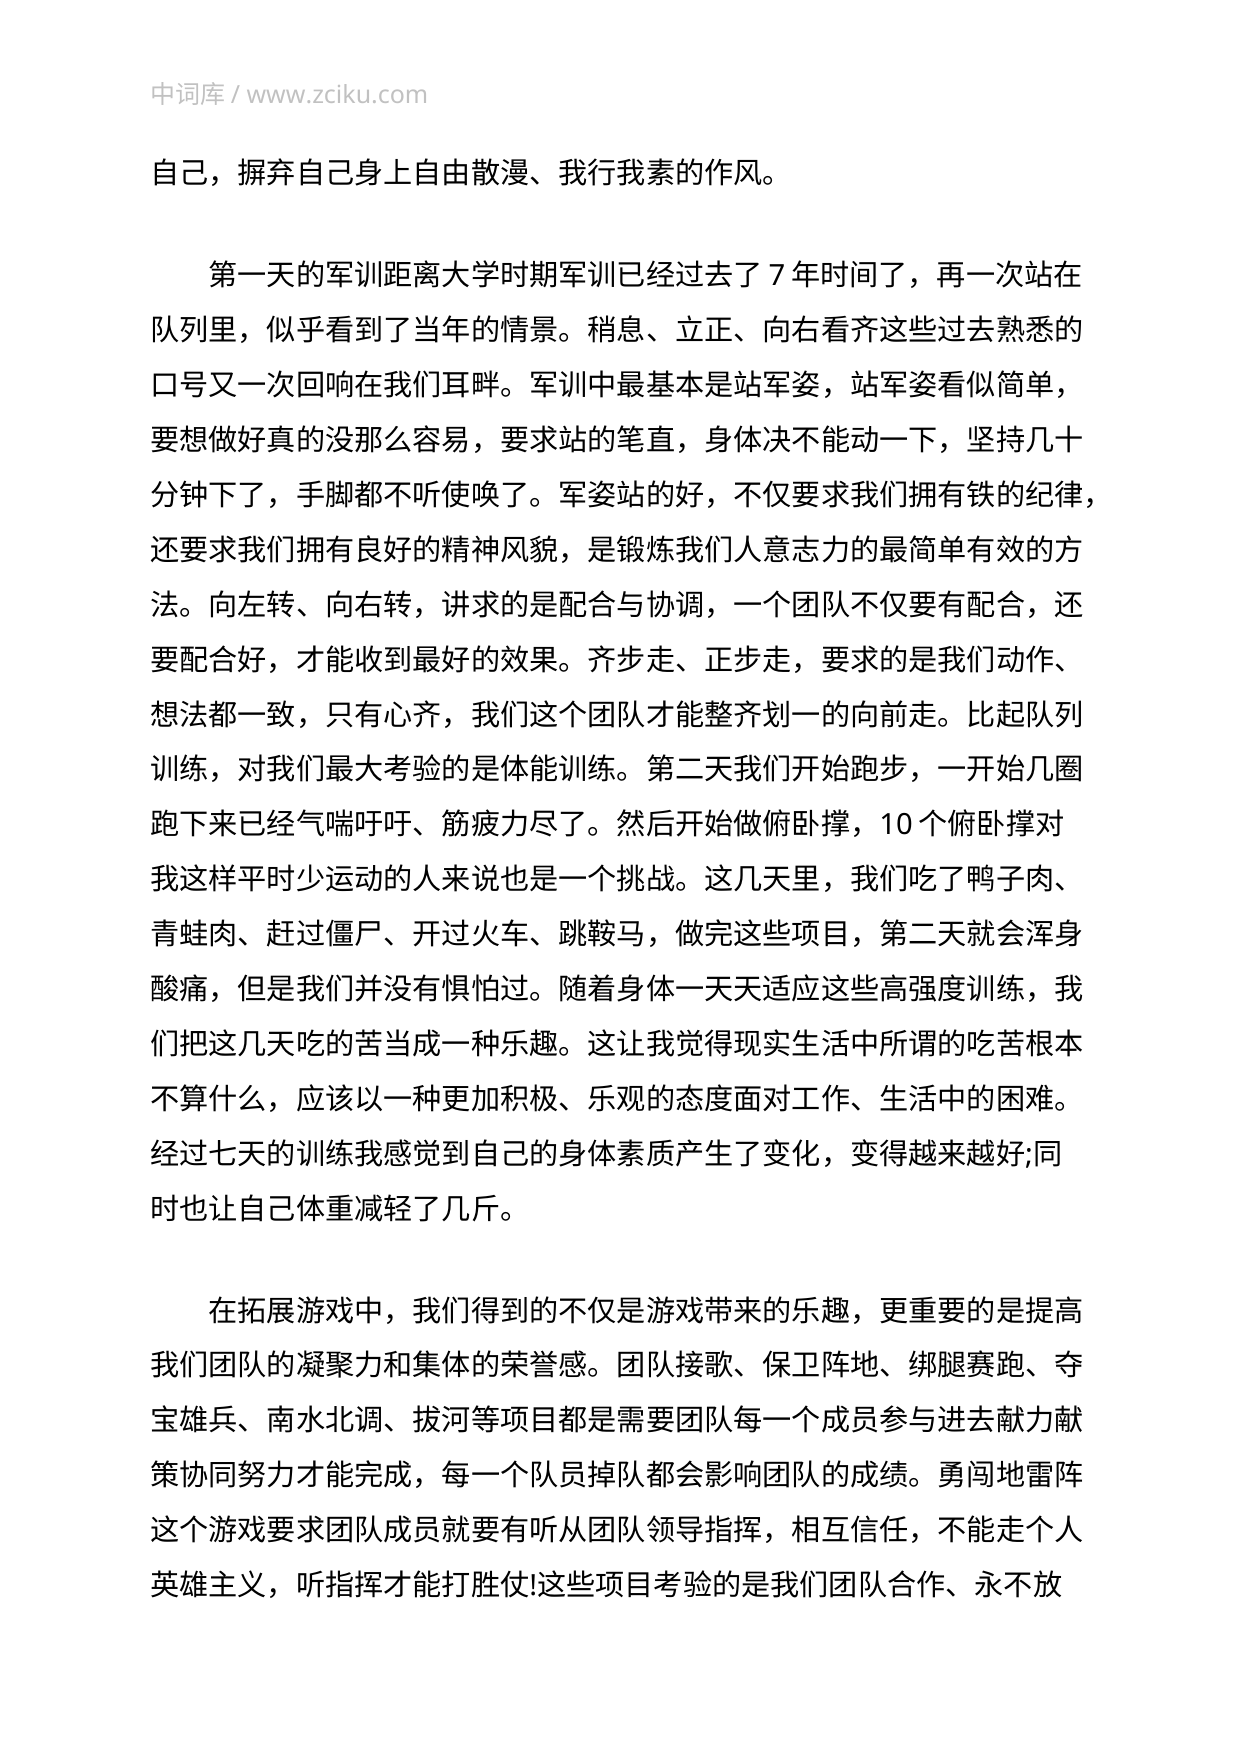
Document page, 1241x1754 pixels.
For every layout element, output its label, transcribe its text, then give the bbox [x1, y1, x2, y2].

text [150, 150, 1090, 192]
text 第一天的军训距离大学时期军训已经过去了7年时间了，再一次站在队列里，似乎看到了当年的情景。稍息、立正、向右看齐这些过去熟悉的口号又一次回响在我们耳畔。军训中最基本是站军姿，站军姿看似简单，要想做好真的没那么容易，要求站的笔直，身体决不能动一下，坚持几十分钟下了，手脚都不听使唤了。军姿站的好，不仅要求我们拥有铁的纪律，还要求我们拥有良好的精神风貌，是锻炼我们人意志力的最简单有效的方法。向左转、向右转，讲求的是配合与协调，一个团队不仅要有配合，还要配合好，才能收到最好的效果。齐步走、正步走，要求的是我们动作、想法都一致，只有心齐，我们这个团队才能整齐划一的向前走。比起队列训练，对我们最大考验的是体能训练。第二天我们开始跑步，一开始几圈跑下来已经气喘吁吁、筋疲力尽了。然后开始做俯卧撑，10个俯卧撑对我这样平时少运动的人来说也是一个挑战。这几天里，我们吃了鸭子肉、青蛙肉、赶过僵尸、开过火车、跳鞍马，做完这些项目，第二天就会浑身酸痛，但是我们并没有惧怕过。随着身体一天天适应这些高强度训练，我们把这几天吃的苦当成一种乐趣。这让我觉得现实生活中所谓的吃苦根本不算什么，应该以一种更加积极、乐观的态度面对工作、生活中的困难。经过七天的训练我感觉到自己的身体素质产生了变化，变得越来越好;同时也让自己体重减轻了几斤。 [150, 252, 1090, 1228]
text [150, 1287, 1090, 1604]
